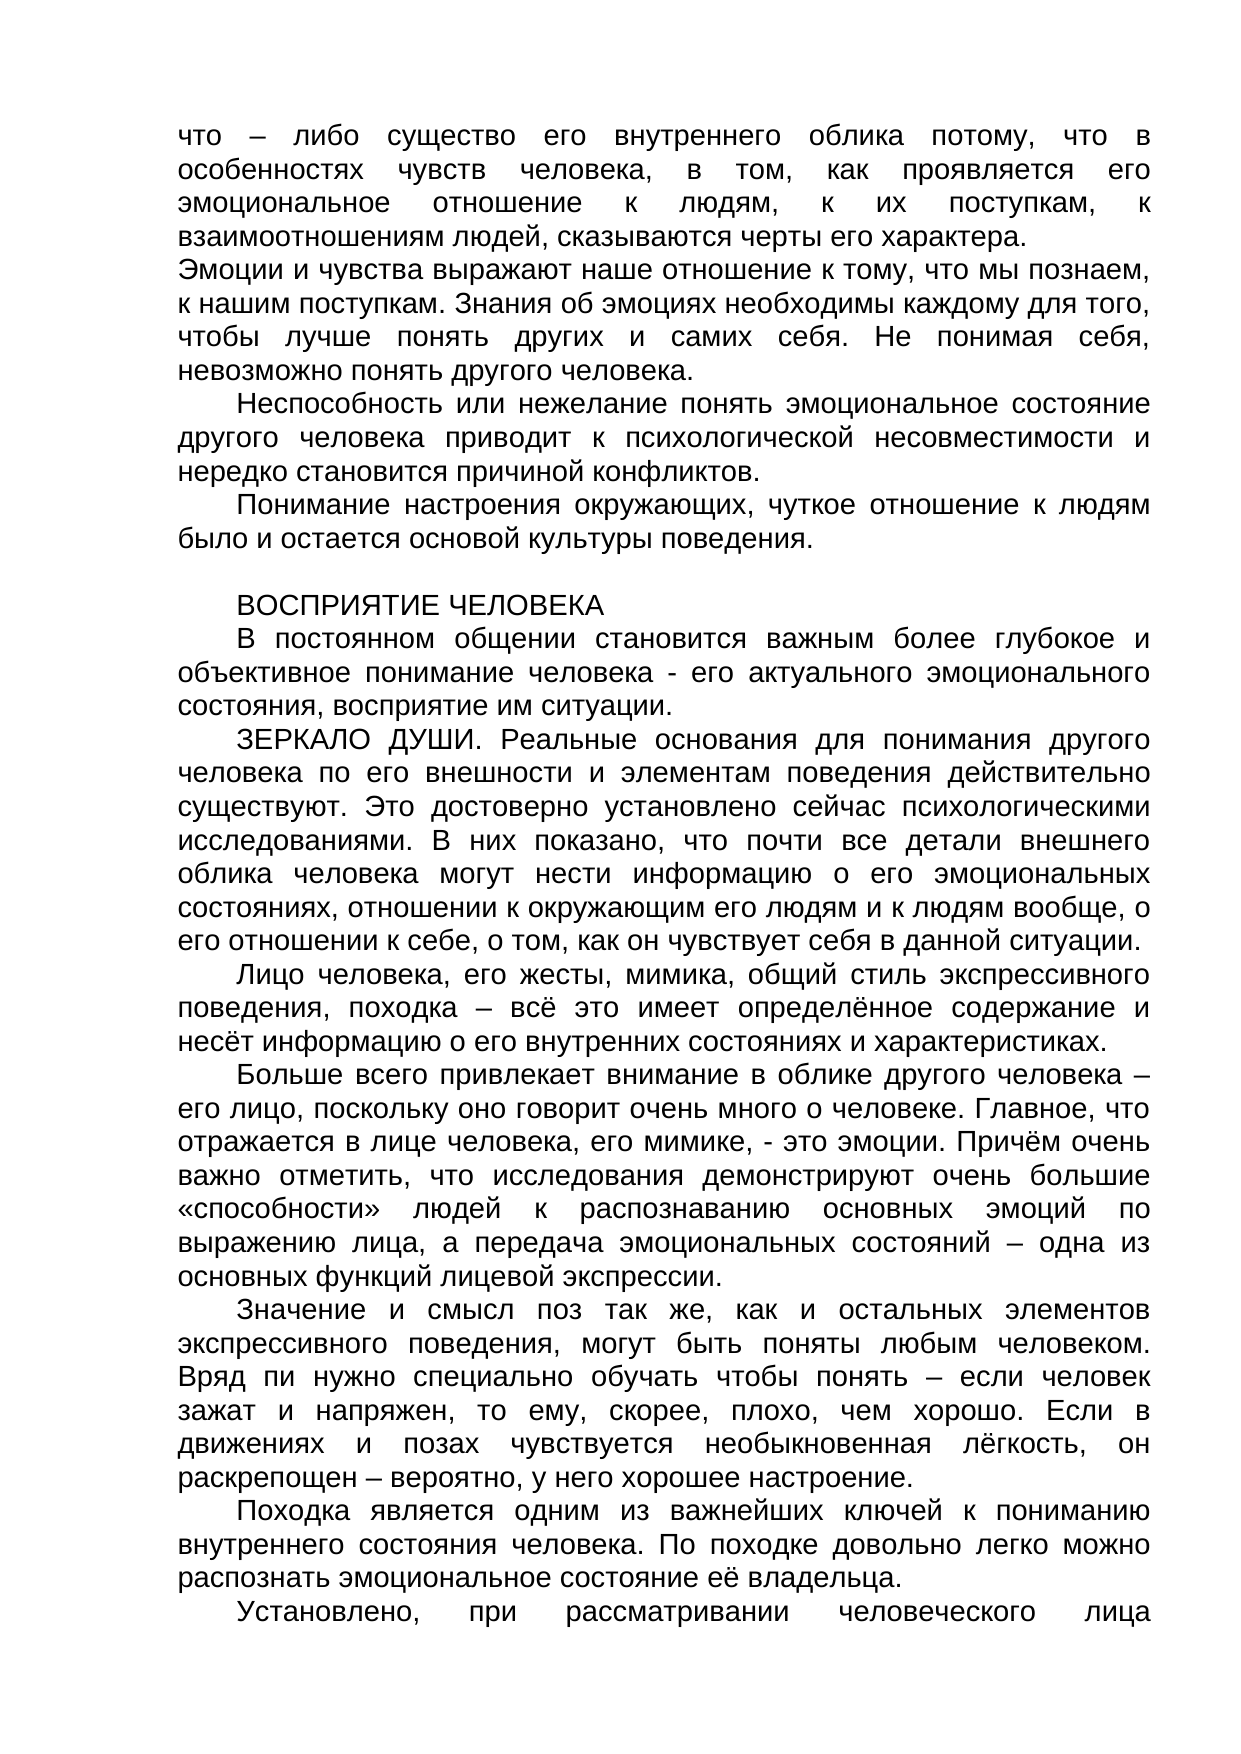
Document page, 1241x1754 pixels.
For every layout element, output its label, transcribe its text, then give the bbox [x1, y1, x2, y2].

text В постоянном общении становится важным более глубокое и объективное понимание человека - его актуального эмоционального состояния, восприятие им ситуации. [177, 621, 1152, 722]
text Больше всего привлекает внимание в облике другого человека – его лицо, поскольку оно говорит очень много о человеке. Главное, что отражается в лице человека, его мимике, - это эмоции. Причём очень важно отметить, что исследования демонстрируют очень большие «способности» людей к распознаванию основных эмоций по выражению лица, а передача эмоциональных состояний – одна из основных функций лицевой экспрессии. [177, 1057, 1152, 1292]
text Неспособность или нежелание понять эмоциональное состояние другого человека приводит к психологической несовместимости и нередко становится причиной конфликтов. [177, 386, 1152, 487]
text Лицо человека, его жесты, мимика, общий стиль экспрессивного поведения, походка – всё это имеет определённое содержание и несёт информацию о его внутренних состояниях и характеристиках. [177, 957, 1152, 1057]
text ВОСПРИЯТИЕ ЧЕЛОВЕКА [177, 588, 1152, 621]
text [177, 118, 1152, 252]
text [177, 1594, 1152, 1627]
text Значение и смысл поз так же, как и остальных элементов экспрессивного поведения, могут быть поняты любым человеком. Вряд пи нужно специально обучать чтобы понять – если человек зажат и напряжен, то ему, скорее, плохо, чем хорошо. Если в движениях и позах чувствуется необыкновенная лёгкость, он раскрепощен – вероятно, у него хорошее настроение. [177, 1292, 1152, 1493]
text Эмоции и чувства выражают наше отношение к тому, что мы познаем, к нашим поступкам. Знания об эмоциях необходимы каждому для того, чтобы лучше понять других и самих себя. Не понимая себя, невозможно понять другого человека. [177, 252, 1152, 386]
text Понимание настроения окружающих, чуткое отношение к людям было и остается основой культуры поведения. [177, 487, 1152, 554]
text ЗЕРКАЛО ДУШИ. Реальные основания для понимания другого человека по его внешности и элементам поведения действительно существуют. Это достоверно установлено сейчас психологическими исследованиями. В них показано, что почти все детали внешнего облика человека могут нести информацию о его эмоциональных состояниях, отношении к окружающим его людям и к людям вообще, о его отношении к себе, о том, как он чувствует себя в данной ситуации. [177, 722, 1152, 957]
text Походка является одним из важнейших ключей к пониманию внутреннего состояния человека. По походке довольно легко можно распознать эмоциональное состояние её владельца. [177, 1493, 1152, 1594]
